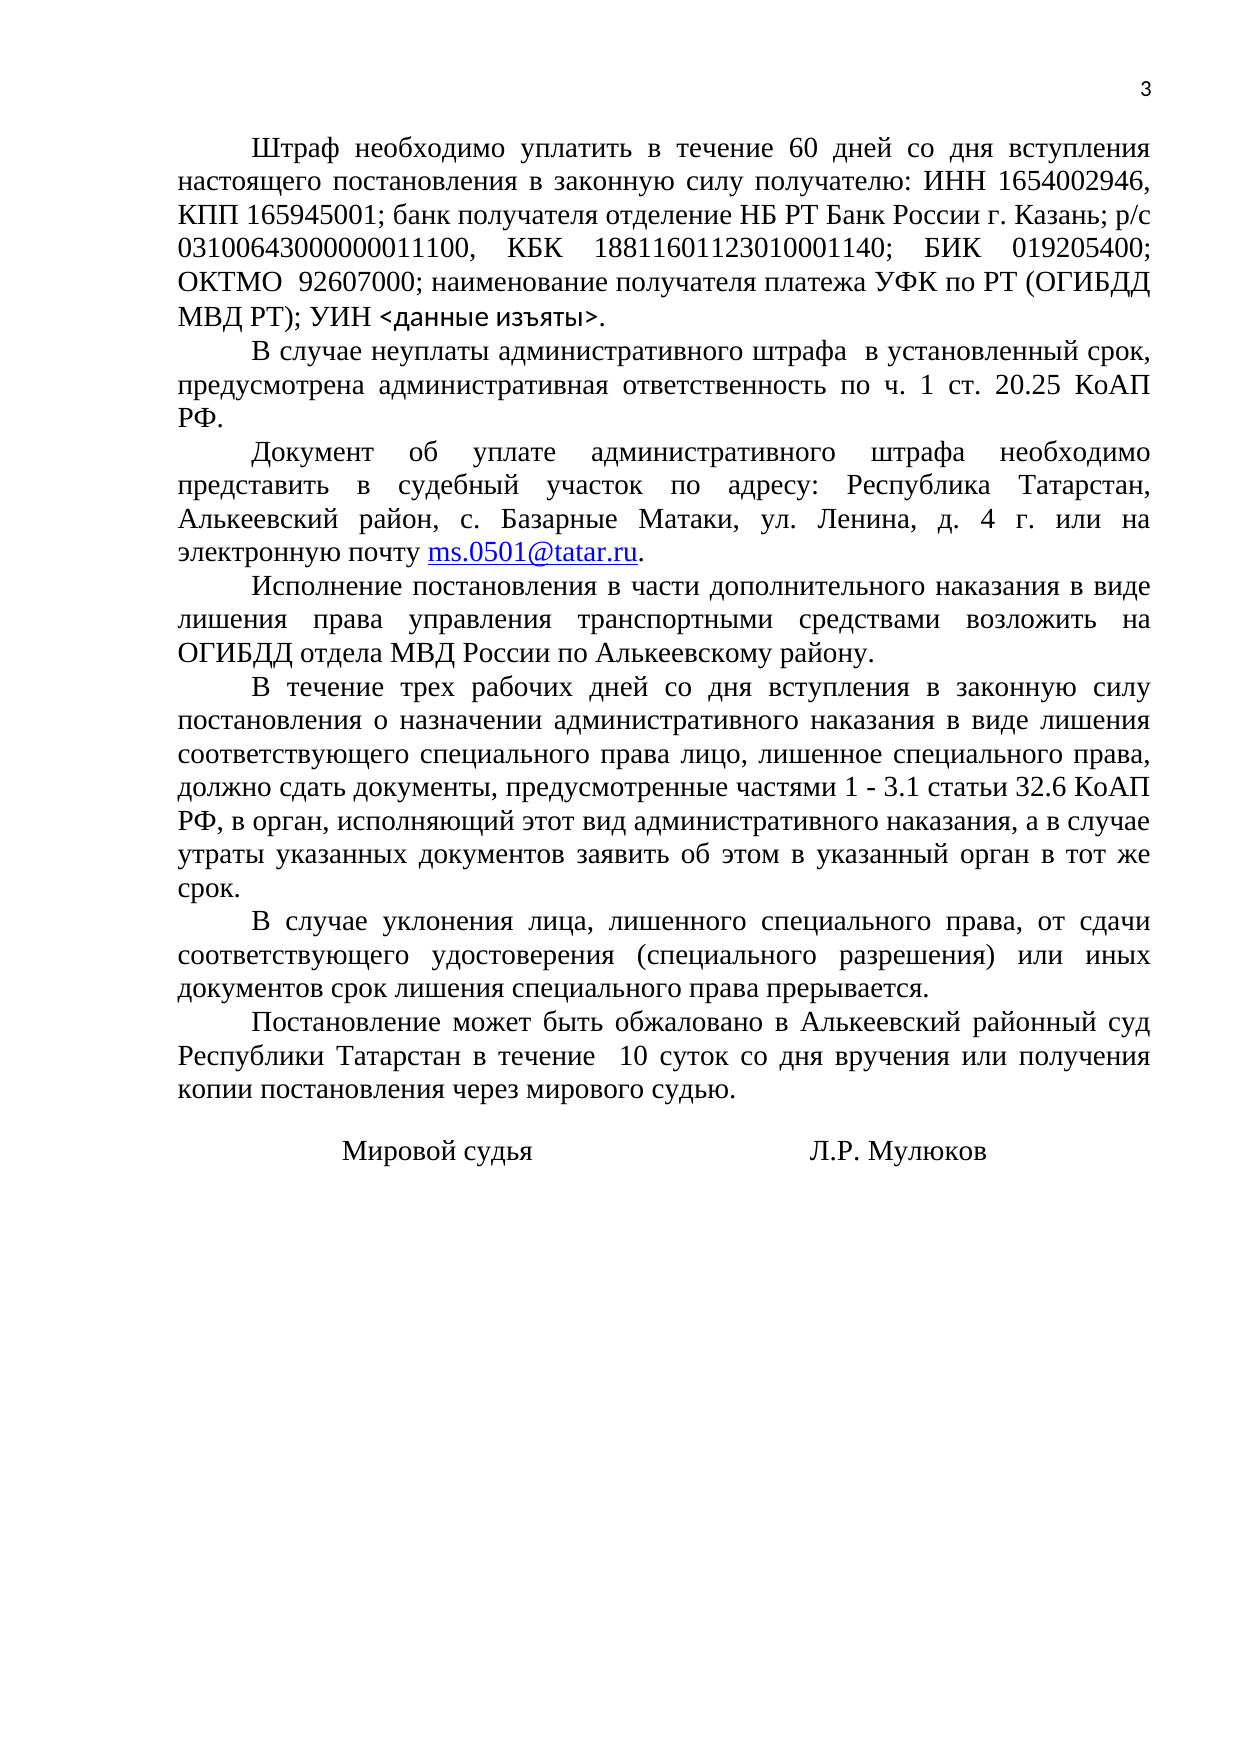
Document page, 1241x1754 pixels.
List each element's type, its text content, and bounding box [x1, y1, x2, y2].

text Документ об уплате административного штрафа необходимо представить в судебный участок по адресу: Республика Татарстан, Алькеевский район, с. Базарные Матаки, ул. Ленина, д. 4 г. или на электронную почту ms.0501@tatar.ru. [177, 434, 1152, 568]
text Постановление может быть обжаловано в Алькеевский районный суд Республики Татарстан в течение 10 суток со дня вручения или получения копии постановления через мирового судью. [177, 1004, 1152, 1105]
text Исполнение постановления в части дополнительного наказания в виде лишения права управления транспортными средствами возложить на ОГИБДД отдела МВД России по Алькеевскому району. [177, 568, 1152, 669]
text В случае неуплаты административного штрафа в установленный срок, предусмотрена административная ответственность по ч. 1 ст. 20.25 КоАП РФ. [177, 333, 1152, 434]
text В случае уклонения лица, лишенного специального права, от сдачи соответствующего удостоверения (специального разрешения) или иных документов срок лишения специального права прерывается. [177, 903, 1152, 1004]
text В течение трех рабочих дней со дня вступления в законную силу постановления о назначении административного наказания в виде лишения соответствующего специального права лицо, лишенное специального права, должно сдать документы, предусмотренные частями 1 - 3.1 статьи 32.6 КоАП РФ, в орган, исполняющий этот вид административного наказания, а в случае утраты указанных документов заявить об этом в указанный орган в тот же срок. [177, 669, 1152, 903]
text Штраф необходимо уплатить в течение 60 дней со дня вступления настоящего постановления в законную силу получателю: ИНН 1654002946, КПП 165945001; банк получателя отделение НБ РТ Банк России г. Казань; р/с 03100643000000011100, КБК 18811601123010001140; БИК 019205400; ОКТМО 92607000; наименование получателя платежа УФК по РТ (ОГИБДД МВД РТ); УИН <данные изъяты>. [177, 130, 1152, 333]
text Мировой судья Л.Р. Мулюков [177, 1133, 1152, 1166]
